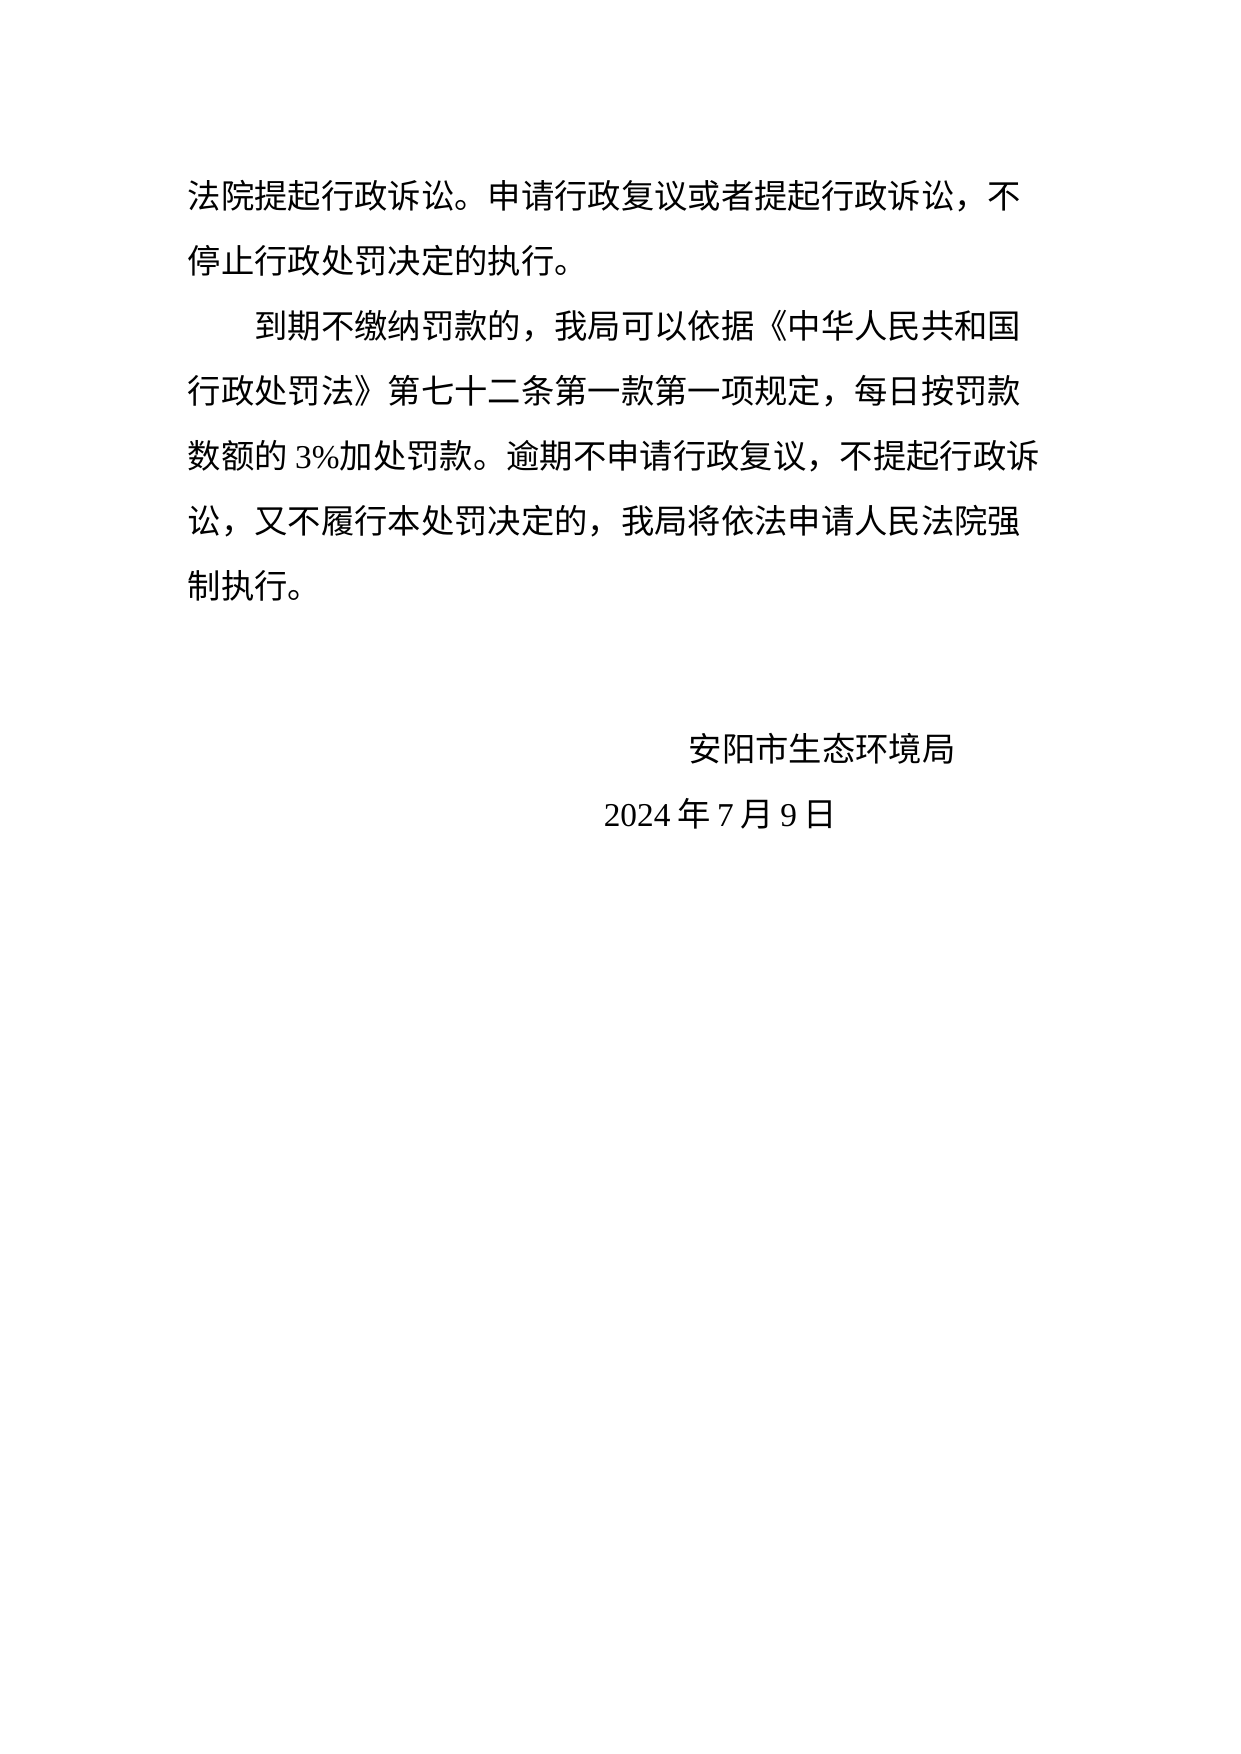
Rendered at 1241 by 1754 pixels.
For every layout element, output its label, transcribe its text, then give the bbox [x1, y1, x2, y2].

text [187, 162, 1053, 292]
text 2024年7月9日 [187, 779, 1053, 844]
text 安阳市生态环境局（@） [187, 714, 1053, 779]
text 到期不缴纳罚款的，我局可以依据《中华人民共和国行政处罚法》第七十二条第一款第一项规定，每日按罚款数额的 3%加处罚款。逾期不申请行政复议，不提起行政诉讼，又不履行本处罚决定的，我局将依法申请人民法院强制执行。 [187, 292, 1053, 617]
